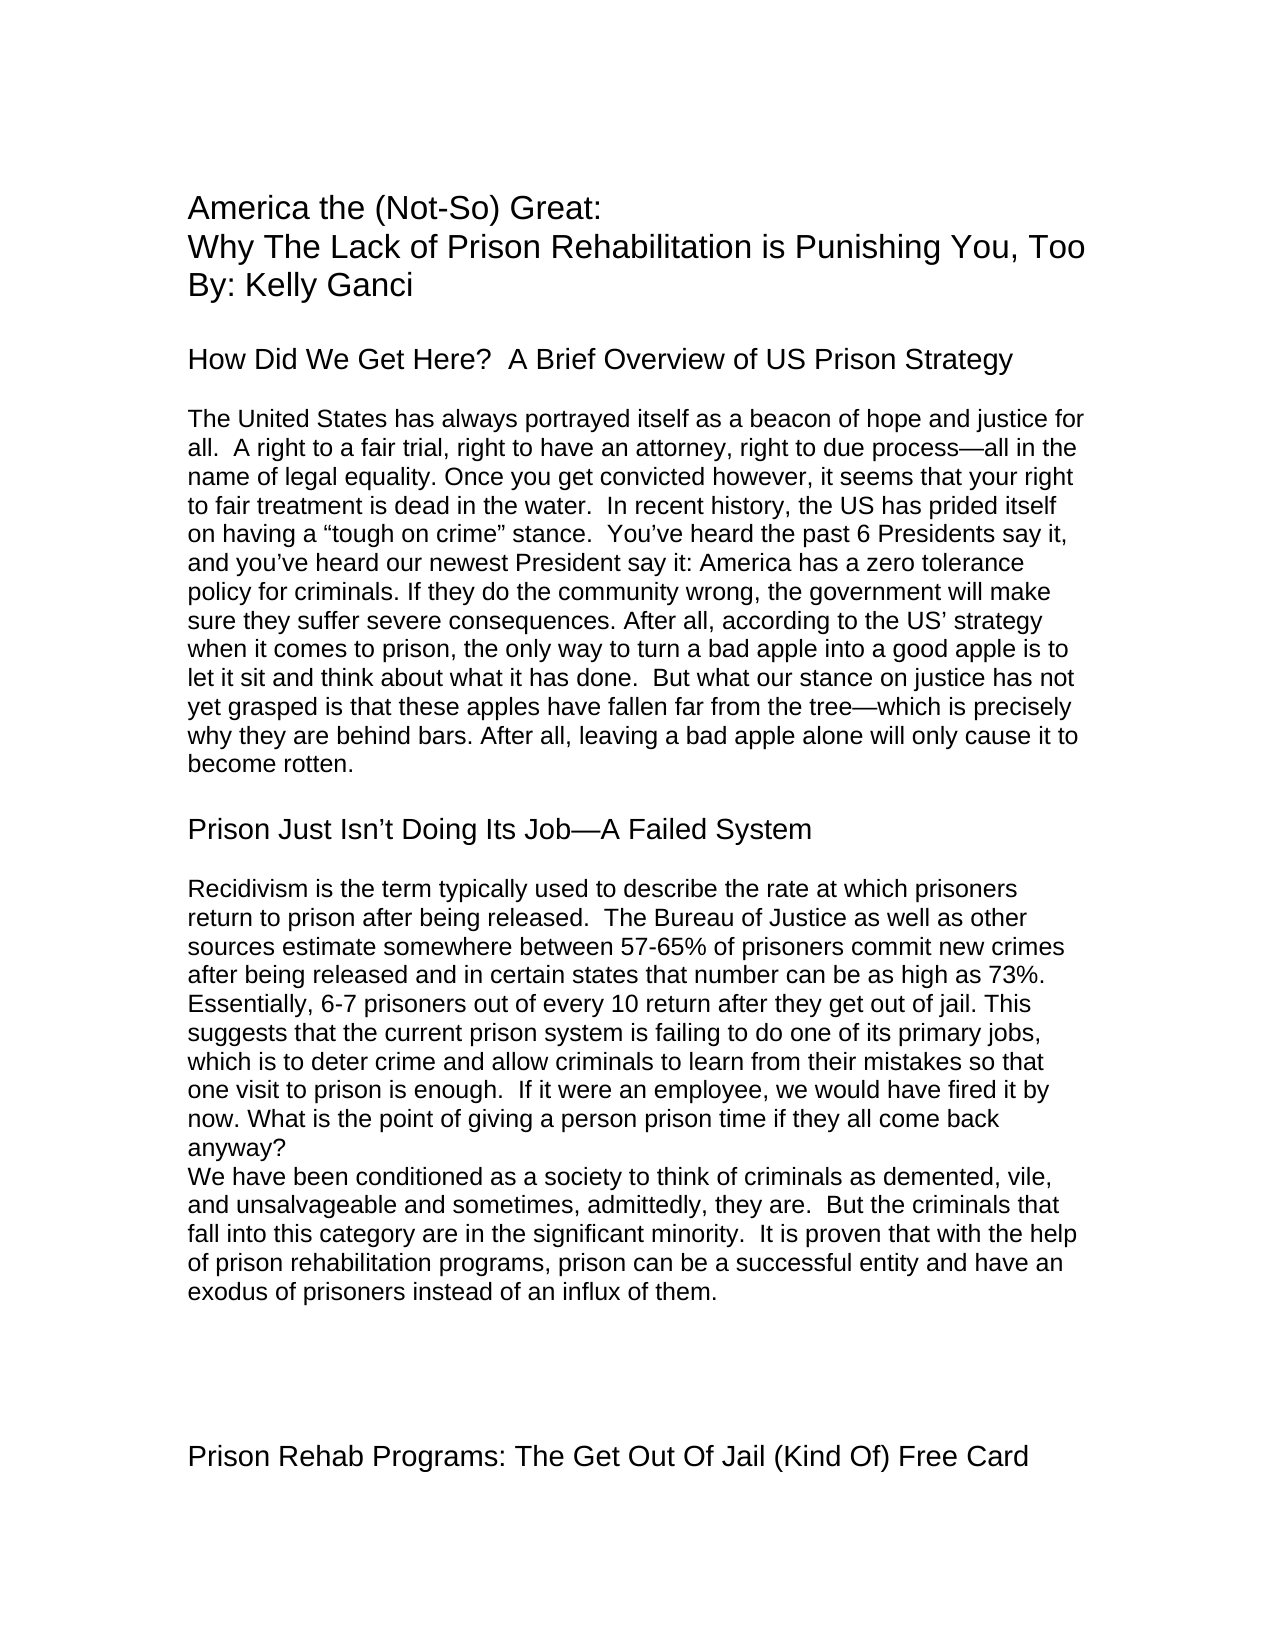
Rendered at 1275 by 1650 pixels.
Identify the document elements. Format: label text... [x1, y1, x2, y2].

text How Did We Get Here? A Brief Overview of US Prison Strategy [187, 342, 1087, 376]
text By: Kelly Ganci [187, 265, 1087, 304]
text Recidivism is the term typically used to describe the rate at which prisoners return to prison after being released. The Bureau of Justice as well as other sources estimate somewhere between 57-65% of prisoners commit new crimes after being released and in certain states that number can be as high as 73%. Essentially, 6-7 prisoners out of every 10 return after they get out of jail. This suggests that the current prison system is failing to do one of its primary jobs, which is to deter crime and allow criminals to learn from their mistakes so that one visit to prison is enough. If it were an employee, we would have fired it by now. What is the point of giving a person prison time if they all come back anyway? [187, 874, 1087, 1162]
text Why The Lack of Prison Rehabilitation is Punishing You, Too [187, 227, 1087, 265]
text America the (Not-So) Great: [187, 188, 1087, 227]
text Prison Just Isn’t Doing Its Job—A Failed System [187, 812, 1087, 845]
text Prison Rehab Programs: The Get Out Of Jail (Kind Of) Free Card [187, 1439, 1087, 1473]
text The United States has always portrayed itself as a beacon of hope and justice for all. A right to a fair trial, right to have an attorney, right to due process—all in the name of legal equality. Once you get convicted however, it seems that your right to fair treatment is dead in the water. In recent history, the US has prided itself on having a “tough on crime” stance. You’ve heard the past 6 Presidents say it, and you’ve heard our newest President say it: America has a zero tolerance policy for criminals. If they do the community wrong, the government will make sure they suffer severe consequences. After all, according to the US’ strategy when it comes to prison, the only way to turn a bad apple into a good apple is to let it sit and think about what it has done. But what our stance on justice has not yet grasped is that these apples have fallen far from the tree—which is precisely why they are behind bars. After all, leaving a bad apple alone will only cause it to become rotten. [187, 404, 1087, 778]
text We have been conditioned as a society to think of criminals as demented, vile, and unsalvageable and sometimes, admittedly, they are. But the criminals that fall into this category are in the significant minority. It is proven that with the help of prison rehabilitation programs, prison can be a successful entity and have an exodus of prisoners instead of an influx of them. [187, 1162, 1087, 1305]
